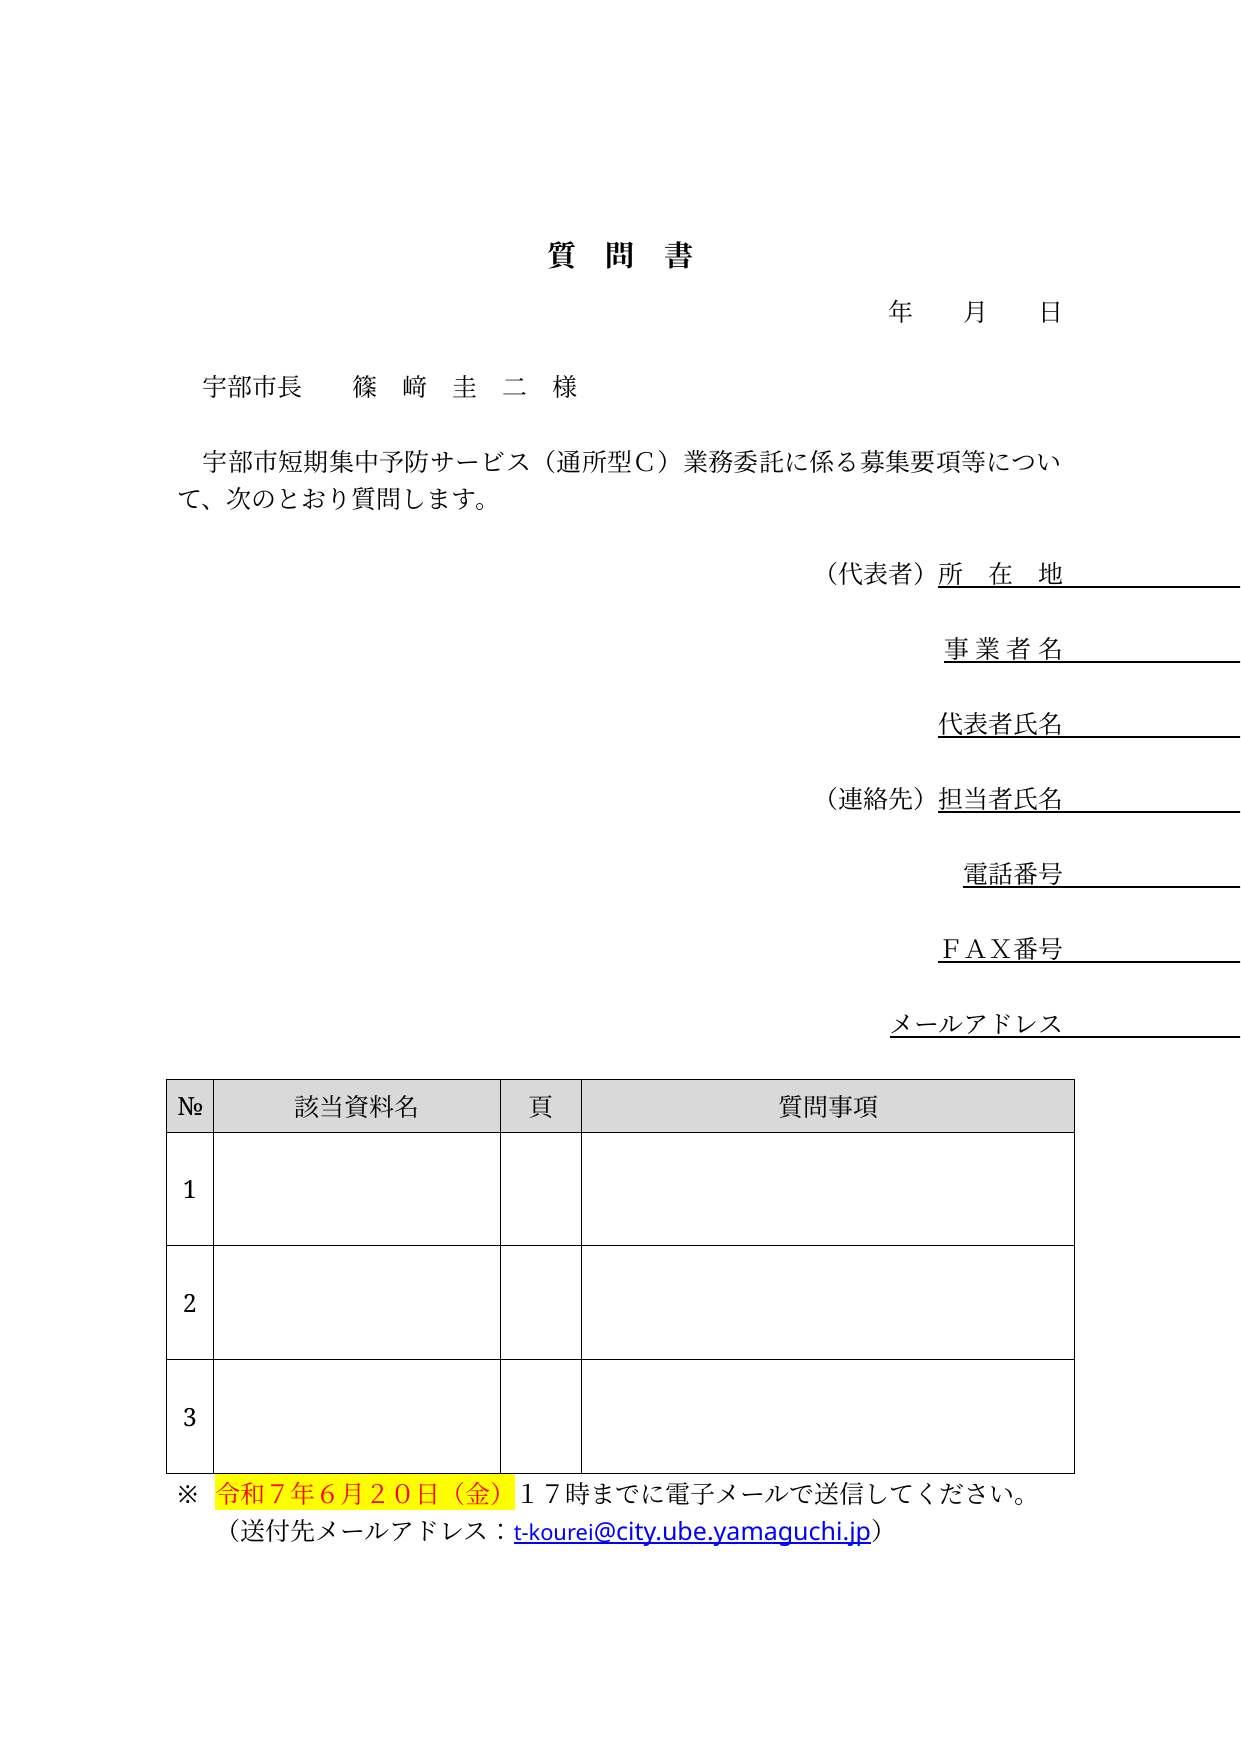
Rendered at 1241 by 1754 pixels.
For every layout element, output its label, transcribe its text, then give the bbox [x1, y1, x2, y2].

text （連絡先）担当者氏名 [177, 779, 1063, 817]
table_cell 1 [167, 1133, 213, 1245]
table_cell [582, 1246, 1074, 1359]
table_header 頁 [501, 1080, 581, 1132]
table_cell [214, 1246, 500, 1359]
text 質 問 書 [177, 217, 1063, 292]
table_cell [501, 1133, 581, 1245]
table_header № [167, 1080, 213, 1132]
table_header 該当資料名 [214, 1080, 500, 1132]
text メールアドレス [177, 1004, 1063, 1042]
text 代表者氏名 [177, 704, 1063, 742]
text 電話番号 [177, 854, 1063, 892]
table_header 質問事項 [582, 1080, 1074, 1132]
text 年 月 日 [177, 292, 1063, 329]
list 令和７年６月２０日（金）１７時までに電子メールで送信してください。 [177, 1474, 1063, 1511]
table_cell 2 [167, 1246, 213, 1359]
text 宇部市長 篠 﨑 圭 二 様 [177, 367, 1063, 404]
table_cell [501, 1360, 581, 1472]
text （代表者）所 在 地 [177, 554, 1063, 592]
table_cell [582, 1360, 1074, 1472]
list （送付先メールアドレス：t-kourei@city.ube.yamaguchi.jp） [215, 1511, 1063, 1548]
table_cell [214, 1133, 500, 1245]
text 宇部市短期集中予防サービス（通所型Ｃ）業務委託に係る募集要項等について、次のとおり質問します。 [177, 442, 1063, 517]
table_cell [582, 1133, 1074, 1245]
table_cell 3 [167, 1360, 213, 1472]
text 事 業 者 名 [177, 629, 1063, 667]
table_cell [214, 1360, 500, 1472]
table_cell [501, 1246, 581, 1359]
text ＦＡＸ番号 [177, 929, 1063, 967]
